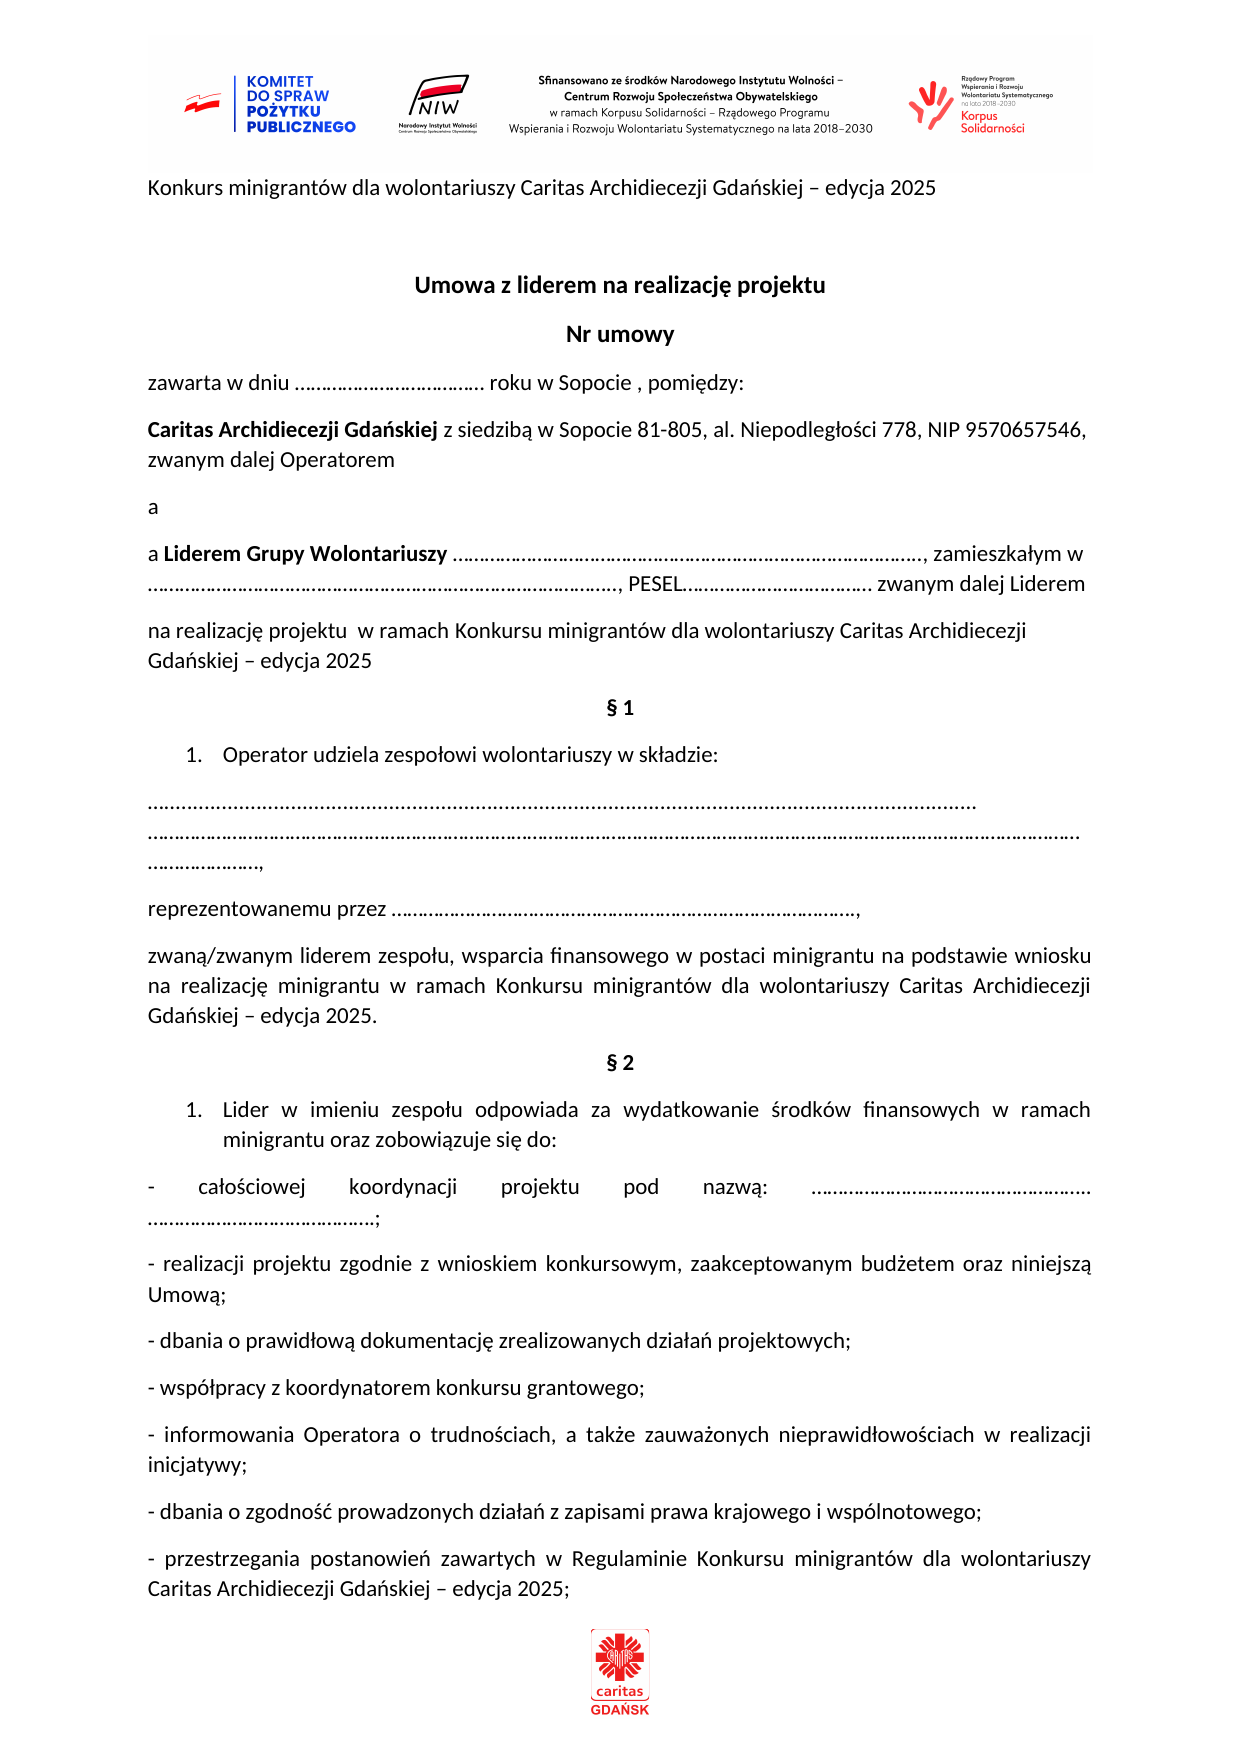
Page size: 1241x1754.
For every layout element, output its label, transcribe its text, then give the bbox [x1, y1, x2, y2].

text ….............................................................................................................................................………………………………………………………………………………………………………………………………………………………………………………, [148, 787, 1093, 875]
text Caritas Archidiecezji Gdańskiej z siedzibą w Sopocie 81-805, al. Niepodległości 778, NIP 9570657546, zwanym dalej Operatorem [148, 415, 1093, 473]
text § 1 [148, 693, 1093, 721]
list Lider w imieniu zespołu odpowiada za wydatkowanie środków finansowych w ramach minigrantu oraz zobowiązuje się do: [185, 1095, 1093, 1153]
text - realizacji projektu zgodnie z wnioskiem konkursowym, zaakceptowanym budżetem oraz niniejszą Umową; [148, 1249, 1093, 1308]
text reprezentowanemu przez ……………………………………………………………………………., [148, 894, 1093, 922]
text - dbania o prawidłową dokumentację zrealizowanych działań projektowych; [148, 1327, 1093, 1354]
text - informowania Operatora o trudnościach, a także zauważonych nieprawidłowościach w realizacji inicjatywy; [148, 1420, 1093, 1478]
text Umowa z liderem na realizację projektu [148, 269, 1093, 299]
text na realizację projektu w ramach Konkursu minigrantów dla wolontariuszy Caritas Archidiecezji Gdańskiej – edycja 2025 [148, 616, 1093, 674]
list Operator udziela zespołowi wolontariuszy w składzie: [185, 740, 1093, 768]
text a Liderem Grupy Wolontariuszy …………………………………………………………………………….., zamieszkałym w …………………………………………………………………………….., PESEL……………………………… zwanym dalej Liderem [148, 539, 1093, 597]
picture [147, 35, 1093, 173]
text - przestrzegania postanowień zawartych w Regulaminie Konkursu minigrantów dla wolontariuszy Caritas Archidiecezji Gdańskiej – edycja 2025; [148, 1544, 1093, 1602]
text - współpracy z koordynatorem konkursu grantowego; [148, 1373, 1093, 1401]
text a [148, 492, 1093, 520]
text - dbania o zgodność prowadzonych działań z zapisami prawa krajowego i wspólnotowego; [148, 1497, 1093, 1525]
text zwaną/zwanym liderem zespołu, wsparcia finansowego w postaci minigrantu na podstawie wniosku na realizację minigrantu w ramach Konkursu minigrantów dla wolontariuszy Caritas Archidiecezji Gdańskiej – edycja 2025. [148, 941, 1093, 1029]
text § 2 [148, 1048, 1093, 1076]
text zawarta w dniu ……………………………… roku w Sopocie , pomiędzy: [148, 368, 1093, 396]
picture [591, 1629, 650, 1719]
text Konkurs minigrantów dla wolontariuszy Caritas Archidiecezji Gdańskiej – edycja 2025 [148, 173, 1093, 201]
text Nr umowy [148, 319, 1093, 349]
text - całościowej koordynacji projektu pod nazwą: ……………………………………………..…………………………………….; [148, 1172, 1093, 1231]
